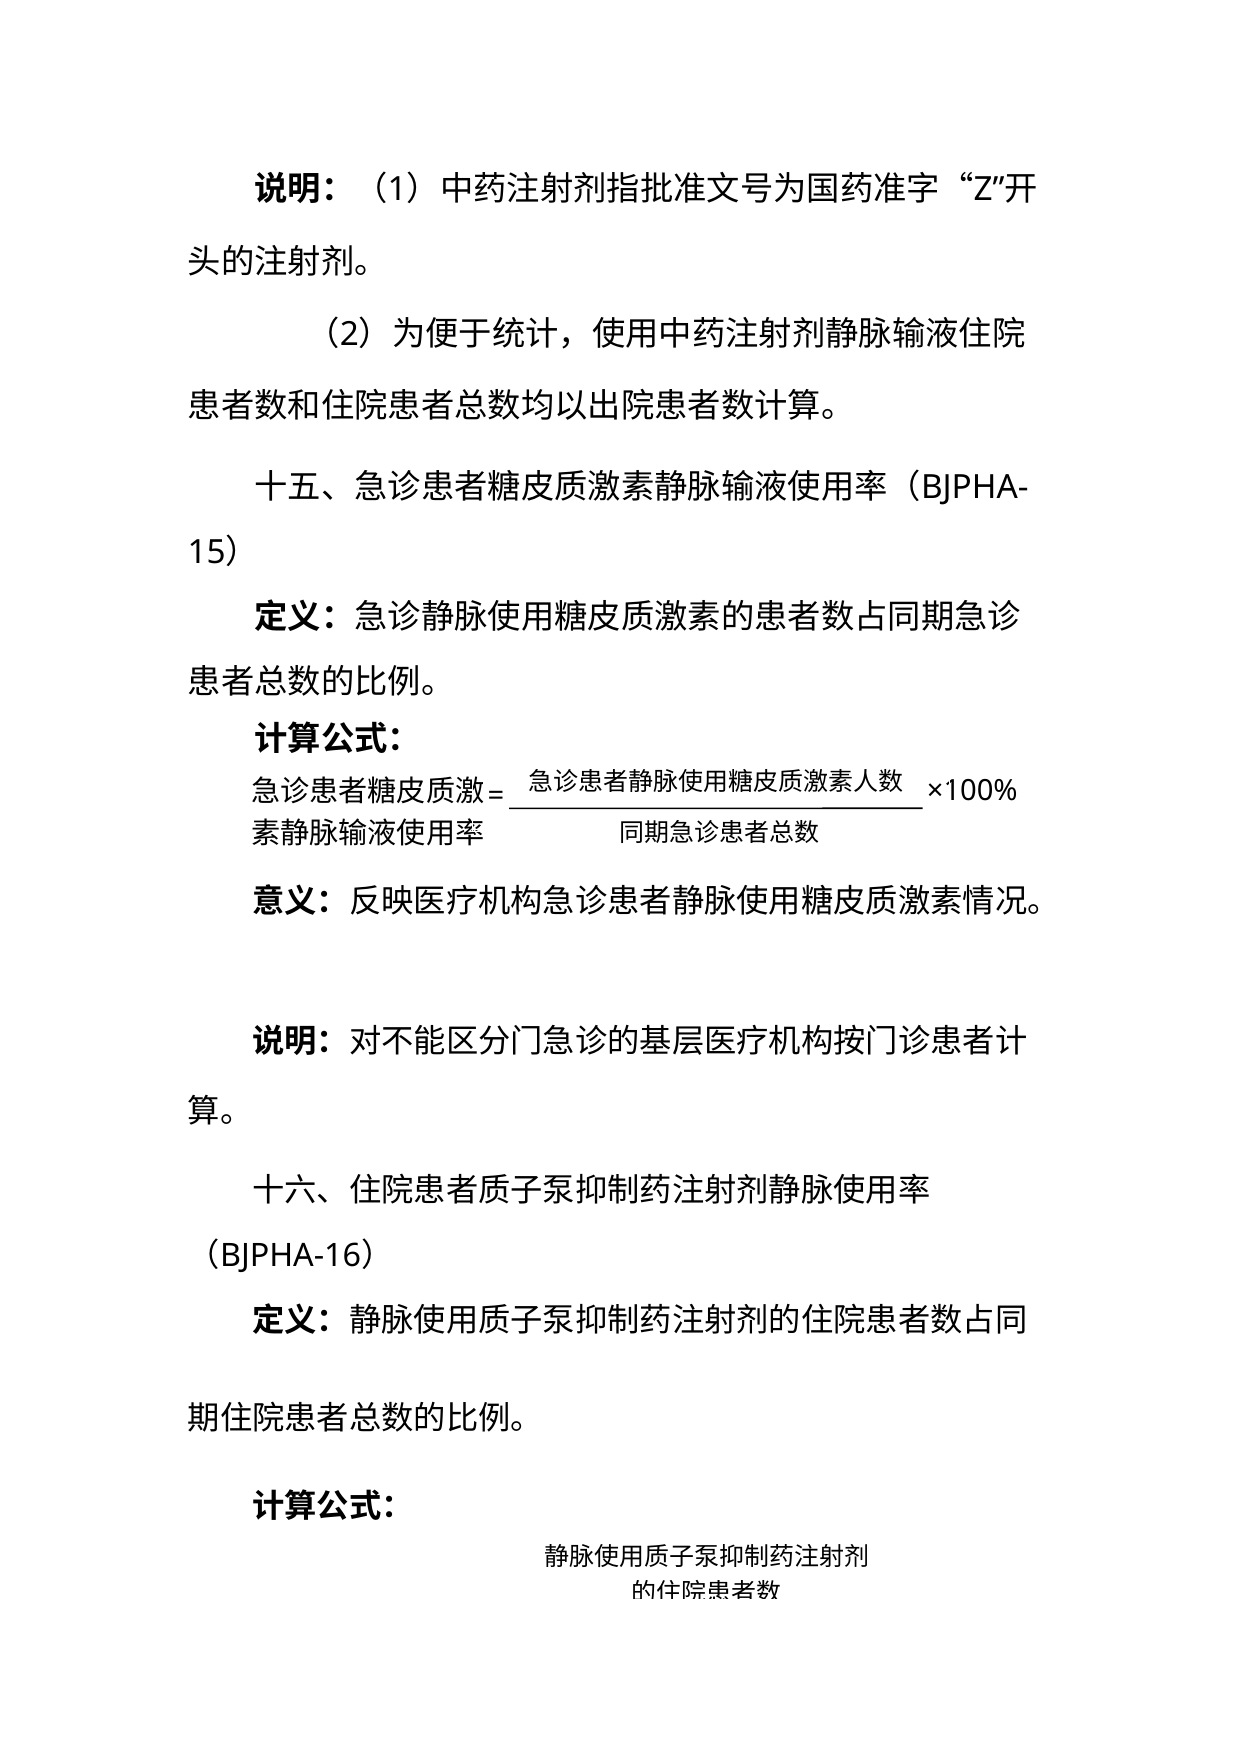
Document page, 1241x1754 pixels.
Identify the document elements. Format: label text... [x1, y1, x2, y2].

text 计算公式： [187, 1471, 1053, 1536]
text 定义：急诊静脉使用糖皮质激素的患者数占同期急诊患者总数的比例。 [187, 582, 1053, 712]
text 十五、急诊患者糖皮质激素静脉输液使用率（BJPHA-15） [187, 452, 1053, 582]
text 意义：反映医疗机构急诊患者静脉使用糖皮质激素情况。 [187, 875, 1053, 992]
text 十六、住院患者质子泵抑制药注射剂静脉使用率（BJPHA-16） [187, 1155, 1053, 1285]
text 定义：静脉使用质子泵抑制药注射剂的住院患者数占同期住院患者总数的比例。 [187, 1285, 1053, 1448]
text （2）为便于统计，使用中药注射剂静脉输液住院患者数和住院患者总数均以出院患者数计算。 [187, 307, 1053, 427]
text 说明：（1）中药注射剂指批准文号为国药准字“Z”开头的注射剂。 [187, 162, 1053, 283]
text 说明：对不能区分门急诊的基层医疗机构按门诊患者计算。 [187, 1015, 1053, 1132]
text 计算公式： [187, 712, 1053, 760]
